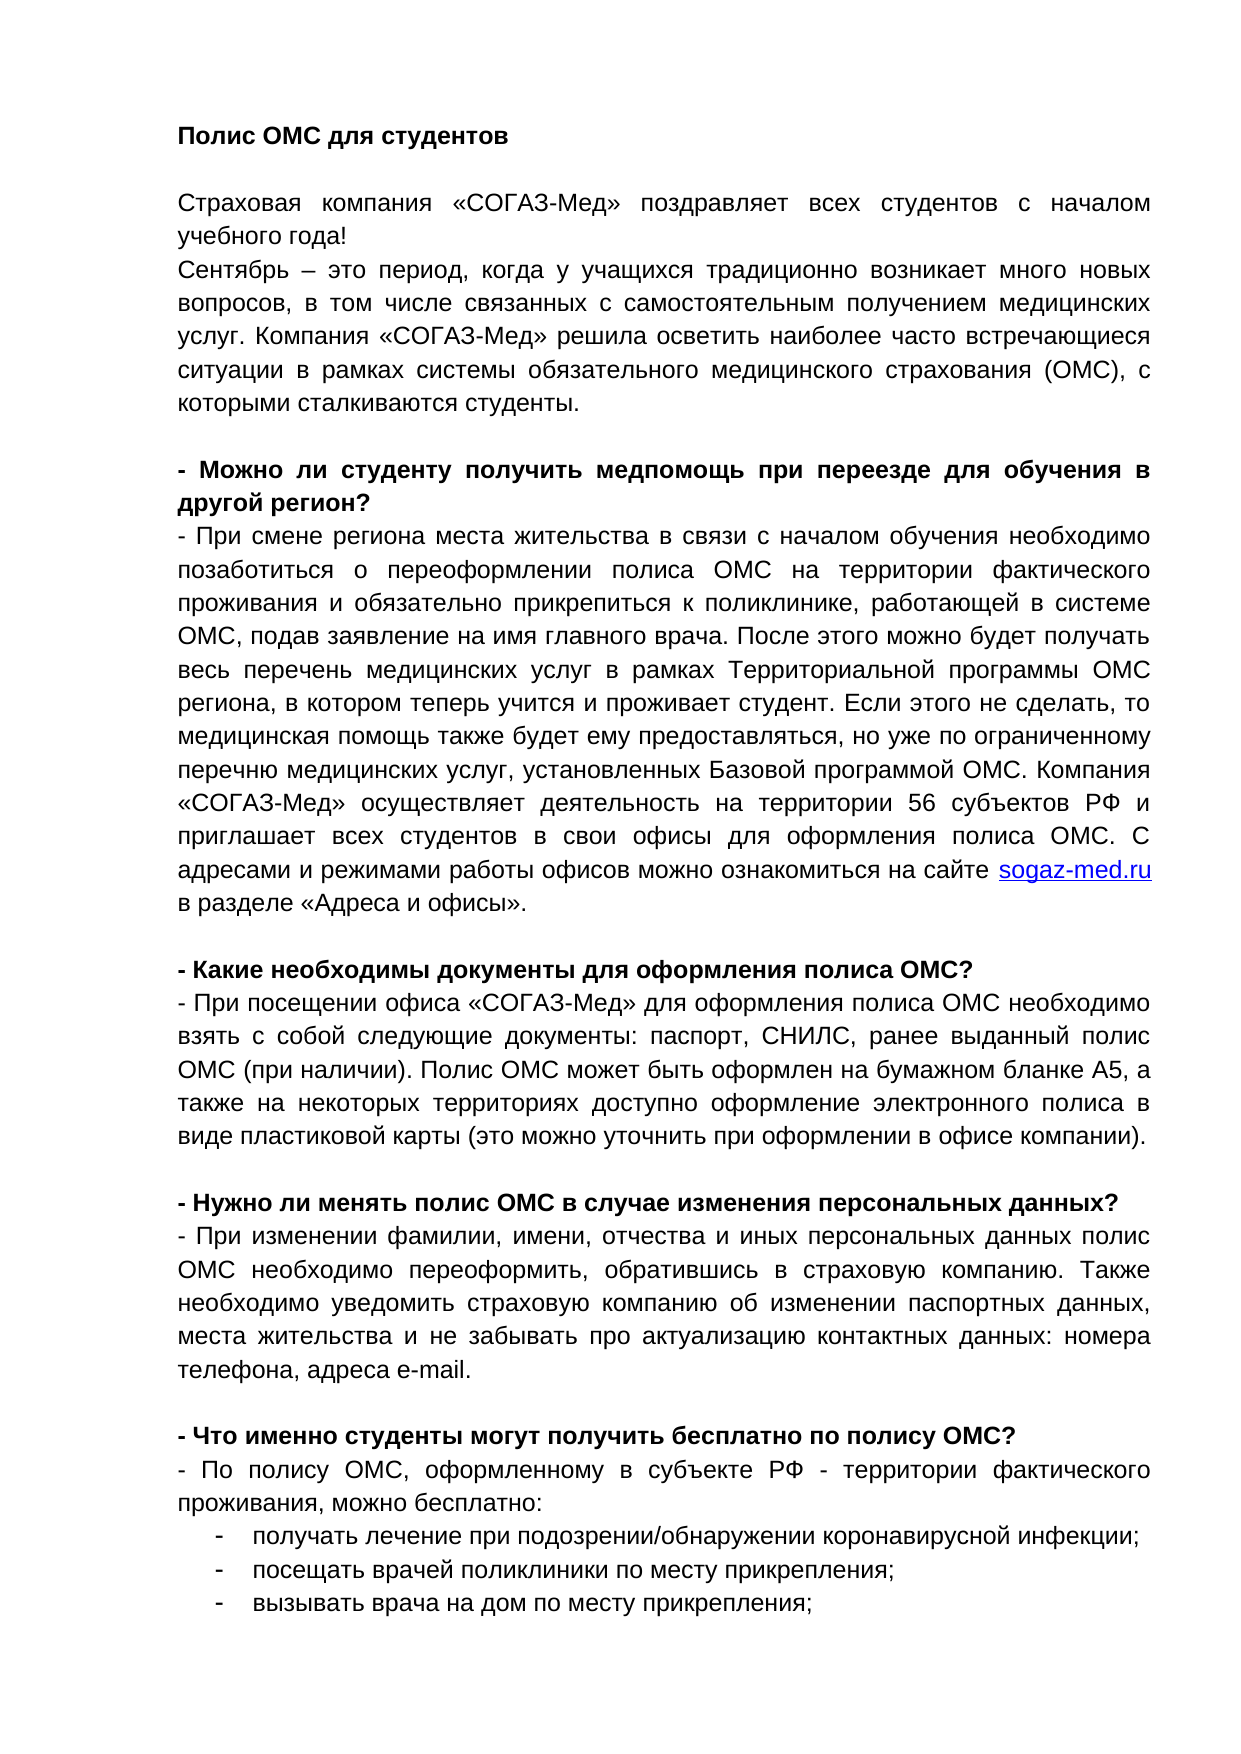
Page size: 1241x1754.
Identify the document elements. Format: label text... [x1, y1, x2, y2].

text - При посещении офиса «СОГАЗ-Мед» для оформления полиса ОМС необходимо взять с собой следующие документы: паспорт, СНИЛС, ранее выданный полис ОМС (при наличии). Полис ОМС может быть оформлен на бумажном бланке А5, а также на некоторых территориях доступно оформление электронного полиса в виде пластиковой карты (это можно уточнить при оформлении в офисе компании). [177, 985, 1152, 1151]
text - По полису ОМС, оформленному в субъекте РФ - территории фактического проживания, можно бесплатно: [177, 1451, 1152, 1518]
text - Что именно студенты могут получить бесплатно по полису ОМС? [177, 1418, 1152, 1451]
text Страховая компания «СОГАЗ-Мед» поздравляет всех студентов с началом учебного года! [177, 185, 1152, 251]
text - При смене региона места жительства в связи с началом обучения необходимо позаботиться о переоформлении полиса ОМС на территории фактического проживания и обязательно прикрепиться к поликлинике, работающей в системе ОМС, подав заявление на имя главного врача. После этого можно будет получать весь перечень медицинских услуг в рамках Территориальной программы ОМС региона, в котором теперь учится и проживает студент. Если этого не сделать, то медицинская помощь также будет ему предоставляться, но уже по ограниченному перечню медицинских услуг, установленных Базовой программой ОМС. Компания «СОГАЗ-Мед» осуществляет деятельность на территории 56 субъектов РФ и приглашает всех студентов в свои офисы для оформления полиса ОМС. С адресами и режимами работы офисов можно ознакомиться на сайте sogaz-med.ru в разделе «Адреса и офисы». [177, 518, 1152, 918]
list вызывать врача на дом по месту прикрепления; [215, 1585, 1152, 1618]
text - Нужно ли менять полис ОМС в случае изменения персональных данных? [177, 1185, 1152, 1218]
text - Какие необходимы документы для оформления полиса ОМС? [177, 951, 1152, 985]
text - При изменении фамилии, имени, отчества и иных персональных данных полис ОМС необходимо переоформить, обратившись в страховую компанию. Также необходимо уведомить страховую компанию об изменении паспортных данных, места жительства и не забывать про актуализацию контактных данных: номера телефона, адреса e-mail. [177, 1218, 1152, 1385]
list посещать врачей поликлиники по месту прикрепления; [215, 1551, 1152, 1585]
list получать лечение при подозрении/обнаружении коронавирусной инфекции; [215, 1518, 1152, 1551]
text Полис ОМС для студентов [177, 118, 1152, 151]
text Сентябрь – это период, когда у учащихся традиционно возникает много новых вопросов, в том числе связанных с самостоятельным получением медицинских услуг. Компания «СОГАЗ-Мед» решила осветить наиболее часто встречающиеся ситуации в рамках системы обязательного медицинского страхования (ОМС), с которыми сталкиваются студенты. [177, 251, 1152, 418]
text - Можно ли студенту получить медпомощь при переезде для обучения в другой регион? [177, 451, 1152, 518]
